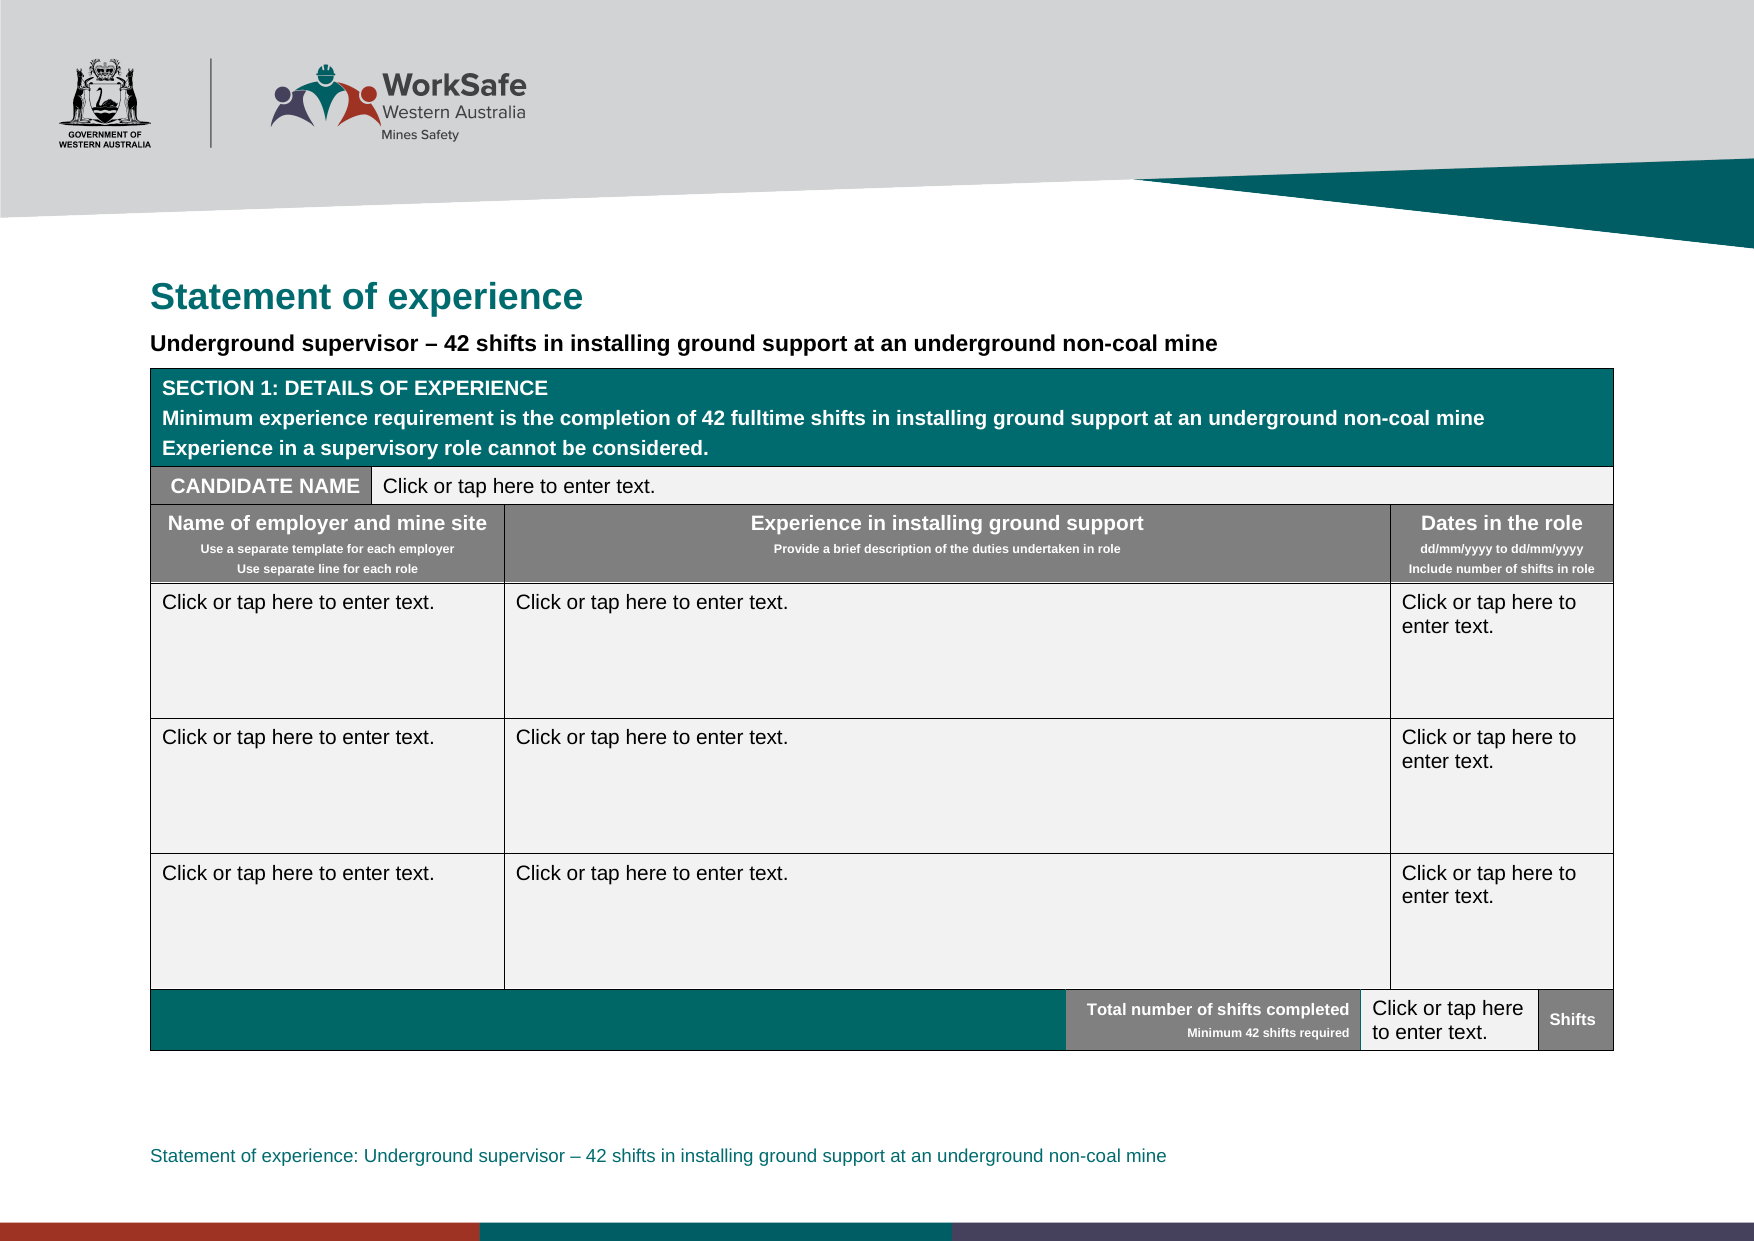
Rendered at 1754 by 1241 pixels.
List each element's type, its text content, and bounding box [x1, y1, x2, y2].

table_header SECTION 1: DETAILS OF EXPERIENCE Minimum experience requirement is the completion of 42 fulltime shifts in installing ground support at an underground non-coal mine Experience in a supervisory role cannot be considered. [151, 369, 1613, 466]
table_cell CANDIDATE NAME [151, 467, 371, 504]
table_cell [505, 584, 1390, 718]
text Underground supervisor – 42 shifts in installing ground support at an underground non-coal mine [150, 329, 1604, 356]
picture [0, 1222, 1754, 1241]
table_cell [505, 854, 1390, 988]
table_cell [151, 990, 1065, 1050]
table_cell Shifts [1539, 990, 1613, 1050]
table_cell Experience in installing ground support Provide a brief description of the duties undertaken in role [505, 505, 1390, 582]
table_cell Name of employer and mine site Use a separate template for each employer Use separate line for each role [151, 505, 504, 582]
table_cell Dates in the role dd/mm/yyyy to dd/mm/yyyy Include number of shifts in role [1391, 505, 1613, 582]
table_cell [505, 719, 1390, 853]
subtitle Statement of experience [150, 175, 1604, 317]
table_cell Total number of shifts completed Minimum 42 shifts required [1066, 990, 1360, 1050]
picture [0, 0, 1754, 249]
